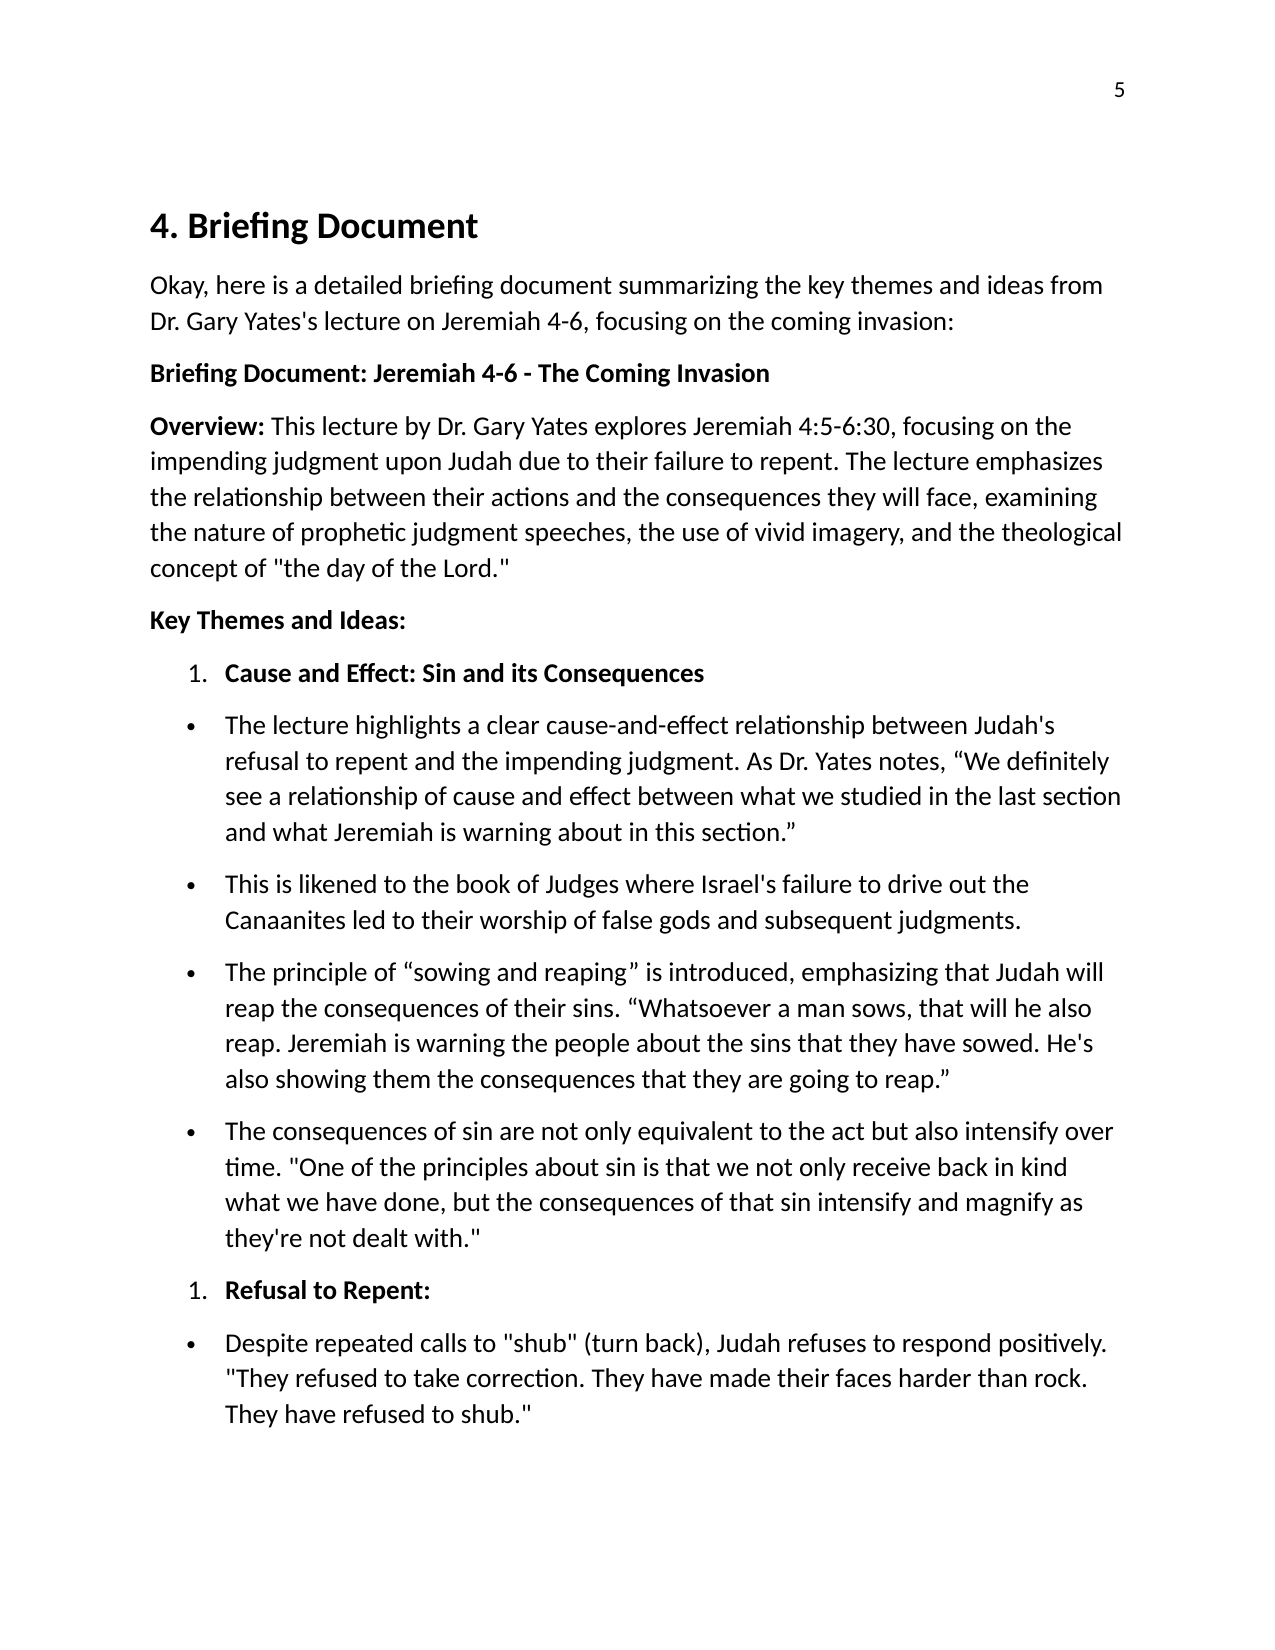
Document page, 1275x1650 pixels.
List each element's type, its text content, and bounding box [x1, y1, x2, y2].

list The principle of “sowing and reaping” is introduced, emphasizing that Judah will reap the consequences of their sins. “Whatsoever a man sows, that will he also reap. Jeremiah is warning the people about the sins that they have sowed. He's also showing them the consequences that they are going to reap.” [187, 955, 1125, 1095]
text Briefing Document: Jeremiah 4-6 - The Coming Invasion [150, 356, 1125, 389]
text Okay, here is a detailed briefing document summarizing the key themes and ideas from Dr. Gary Yates's lecture on Jeremiah 4-6, focusing on the coming invasion: [150, 268, 1125, 337]
text Key Themes and Ideas: [150, 603, 1125, 636]
text Overview: This lecture by Dr. Gary Yates explores Jeremiah 4:5-6:30, focusing on the impending judgment upon Judah due to their failure to repent. The lecture emphasizes the relationship between their actions and the consequences they will face, examining the nature of prophetic judgment speeches, the use of vivid imagery, and the theological concept of "the day of the Lord." [150, 409, 1125, 584]
list This is likened to the book of Judges where Israel's failure to drive out the Canaanites led to their worship of false gods and subsequent judgments. [187, 867, 1125, 936]
text 4. Briefing DocumentTop of Form [150, 202, 1125, 248]
list Refusal to Repent: [187, 1273, 1125, 1306]
list The lecture highlights a clear cause-and-effect relationship between Judah's refusal to repent and the impending judgment. As Dr. Yates notes, “We definitely see a relationship of cause and effect between what we studied in the last section and what Jeremiah is warning about in this section.” [187, 708, 1125, 848]
list The consequences of sin are not only equivalent to the act but also intensify over time. "One of the principles about sin is that we not only receive back in kind what we have done, but the consequences of that sin intensify and magnify as they're not dealt with." [187, 1114, 1125, 1254]
list Cause and Effect: Sin and its Consequences [187, 656, 1125, 689]
list Despite repeated calls to "shub" (turn back), Judah refuses to respond positively. "They refused to take correction. They have made their faces harder than rock. They have refused to shub." [187, 1326, 1125, 1430]
